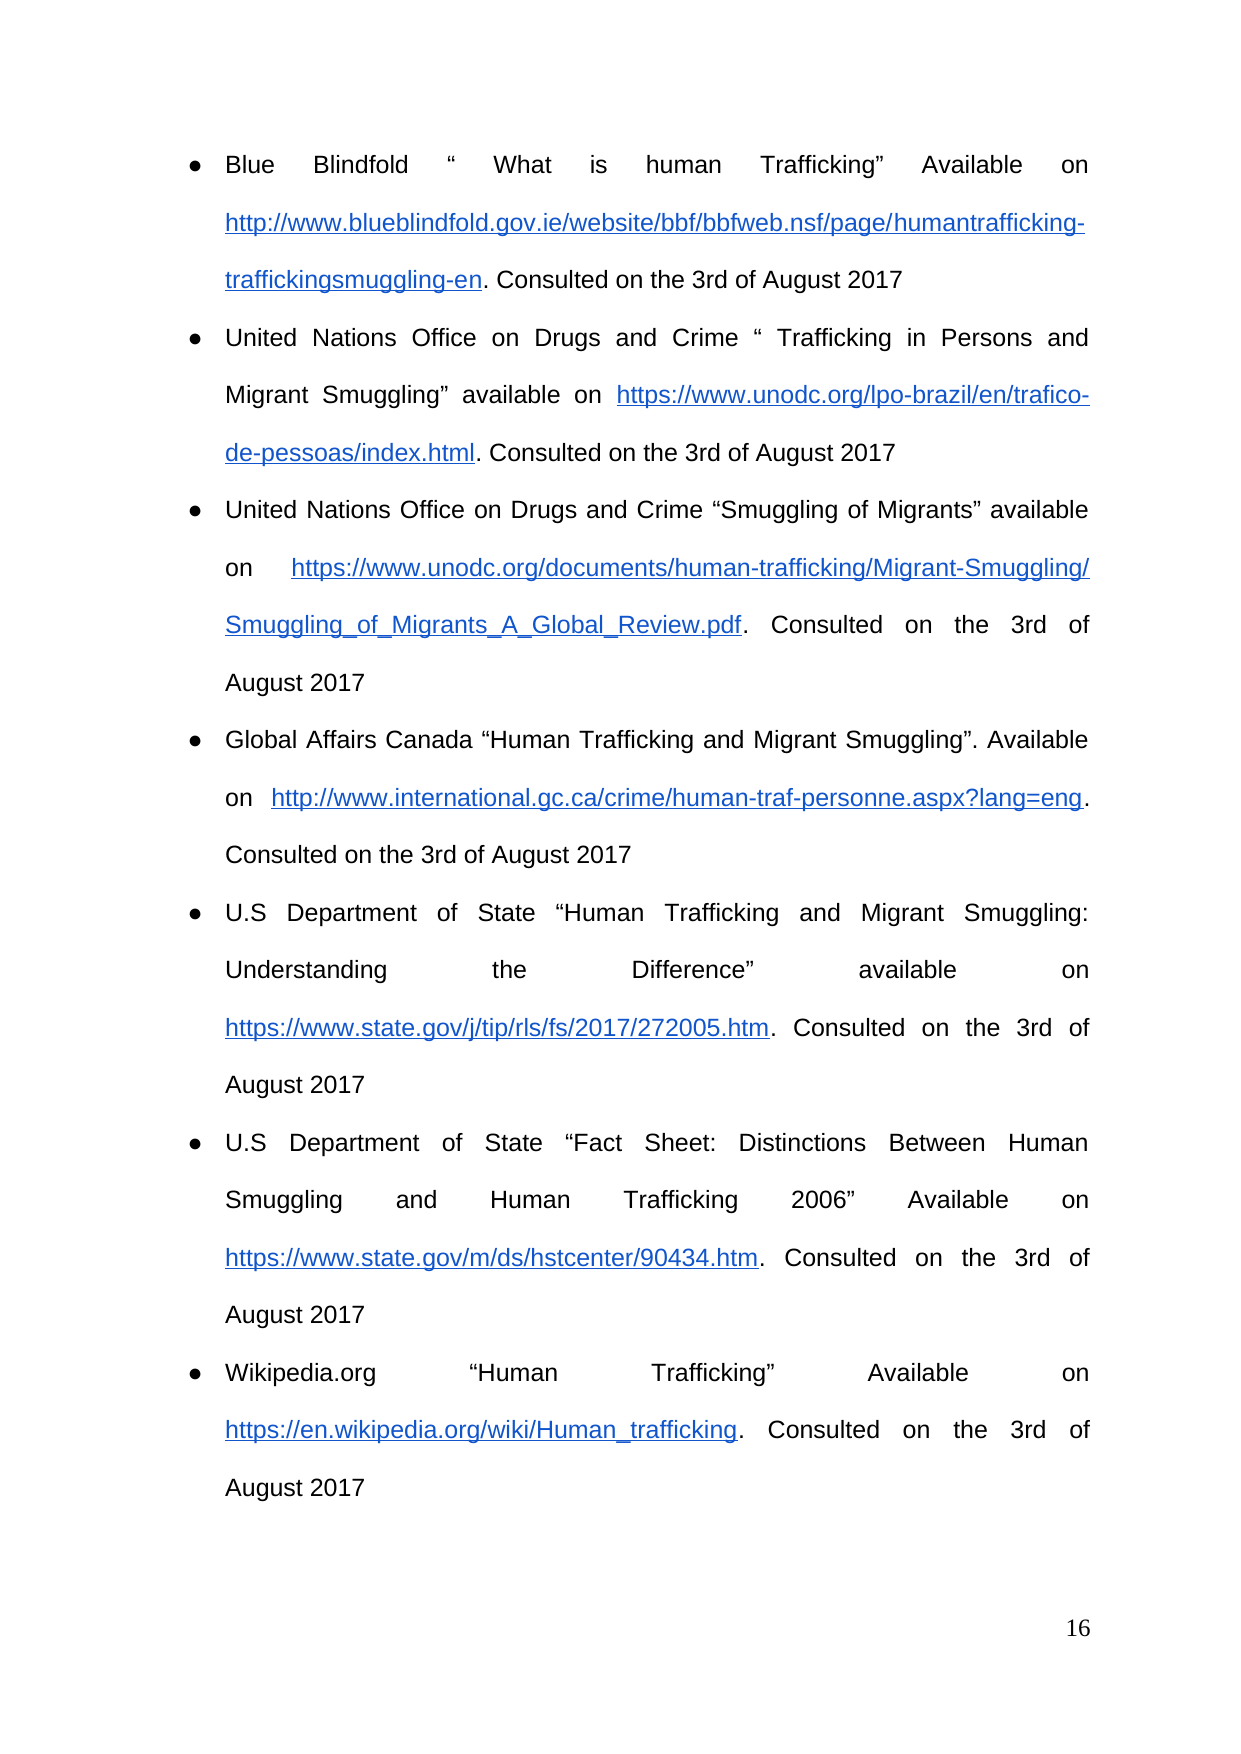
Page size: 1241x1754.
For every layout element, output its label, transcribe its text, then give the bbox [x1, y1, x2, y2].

list Global Affairs Canada “Human Trafficking and Migrant Smuggling”. Available on http://www.international.gc.ca/crime/human-traf-personne.aspx?lang=eng. Consulted on the 3rd of August 2017 [187, 725, 1090, 869]
list U.S Department of State “Human Trafficking and Migrant Smuggling: Understanding the Difference” available on https://www.state.gov/j/tip/rls/fs/2017/272005.htm. Consulted on the 3rd of August 2017 [187, 897, 1090, 1099]
list Blue Blindfold “ What is human Trafficking” Available on http://www.blueblindfold.gov.ie/website/bbf/bbfweb.nsf/page/humantrafficking-traffickingsmuggling-en. Consulted on the 3rd of August 2017 [187, 150, 1090, 294]
list U.S Department of State “Fact Sheet: Distinctions Between Human Smuggling and Human Trafficking 2006” Available on https://www.state.gov/m/ds/hstcenter/90434.htm. Consulted on the 3rd of August 2017 [187, 1127, 1090, 1329]
list Wikipedia.org “Human Trafficking” Available on https://en.wikipedia.org/wiki/Human_trafficking. Consulted on the 3rd of August 2017 [187, 1357, 1090, 1501]
list United Nations Office on Drugs and Crime “ Trafficking in Persons and Migrant Smuggling” available on https://www.unodc.org/lpo-brazil/en/trafico-de-pessoas/index.html. Consulted on the 3rd of August 2017 [187, 322, 1090, 466]
list United Nations Office on Drugs and Crime “Smuggling of Migrants” available on https://www.unodc.org/documents/human-trafficking/Migrant-Smuggling/Smuggling_of_Migrants_A_Global_Review.pdf. Consulted on the 3rd of August 2017 [187, 495, 1090, 696]
